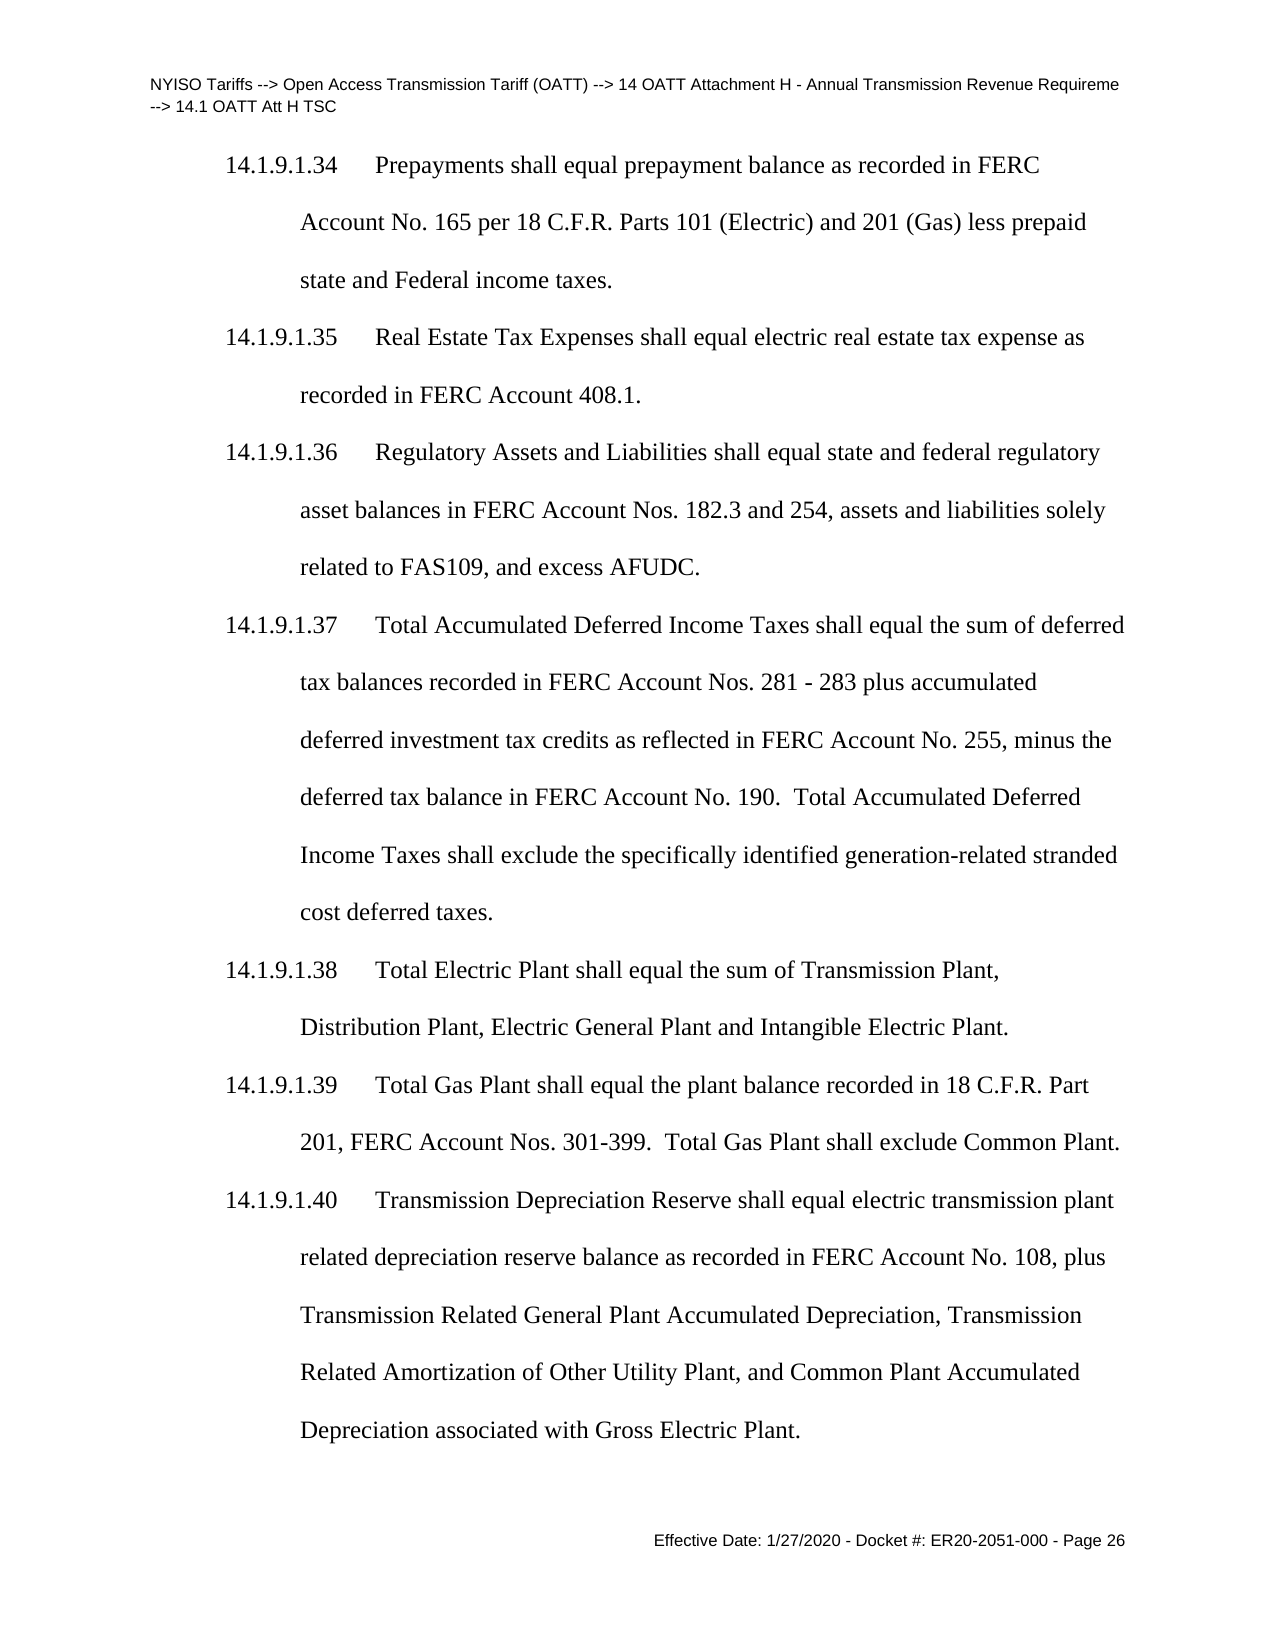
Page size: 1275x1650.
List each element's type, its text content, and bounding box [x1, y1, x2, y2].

text 14.1.9.1.36 Regulatory Assets and Liabilities shall equal state and federal regulatory asset balances in FERC Account Nos. 182.3 and 254, assets and liabilities solely related to FAS109, and excess AFUDC. [225, 437, 1125, 581]
text 14.1.9.1.40 Transmission Depreciation Reserve shall equal electric transmission plant related depreciation reserve balance as recorded in FERC Account No. 108, plus Transmission Related General Plant Accumulated Depreciation, Transmission Related Amortization of Other Utility Plant, and Common Plant Accumulated Depreciation associated with Gross Electric Plant. [225, 1185, 1125, 1444]
text 14.1.9.1.37 Total Accumulated Deferred Income Taxes shall equal the sum of deferred tax balances recorded in FERC Account Nos. 281 - 283 plus accumulated deferred investment tax credits as reflected in FERC Account No. 255, minus the deferred tax balance in FERC Account No. 190. Total Accumulated Deferred Income Taxes shall exclude the specifically identified generation-related stranded cost deferred taxes. [225, 610, 1125, 926]
text 14.1.9.1.34 Prepayments shall equal prepayment balance as recorded in FERC Account No. 165 per 18 C.F.R. Parts 101 (Electric) and 201 (Gas) less prepaid state and Federal income taxes. [225, 150, 1125, 294]
text 14.1.9.1.38 Total Electric Plant shall equal the sum of Transmission Plant, Distribution Plant, Electric General Plant and Intangible Electric Plant. [225, 955, 1125, 1041]
text 14.1.9.1.35 Real Estate Tax Expenses shall equal electric real estate tax expense as recorded in FERC Account 408.1. [225, 322, 1125, 409]
text 14.1.9.1.39 Total Gas Plant shall equal the plant balance recorded in 18 C.F.R. Part 201, FERC Account Nos. 301-399. Total Gas Plant shall exclude Common Plant. [225, 1070, 1125, 1156]
